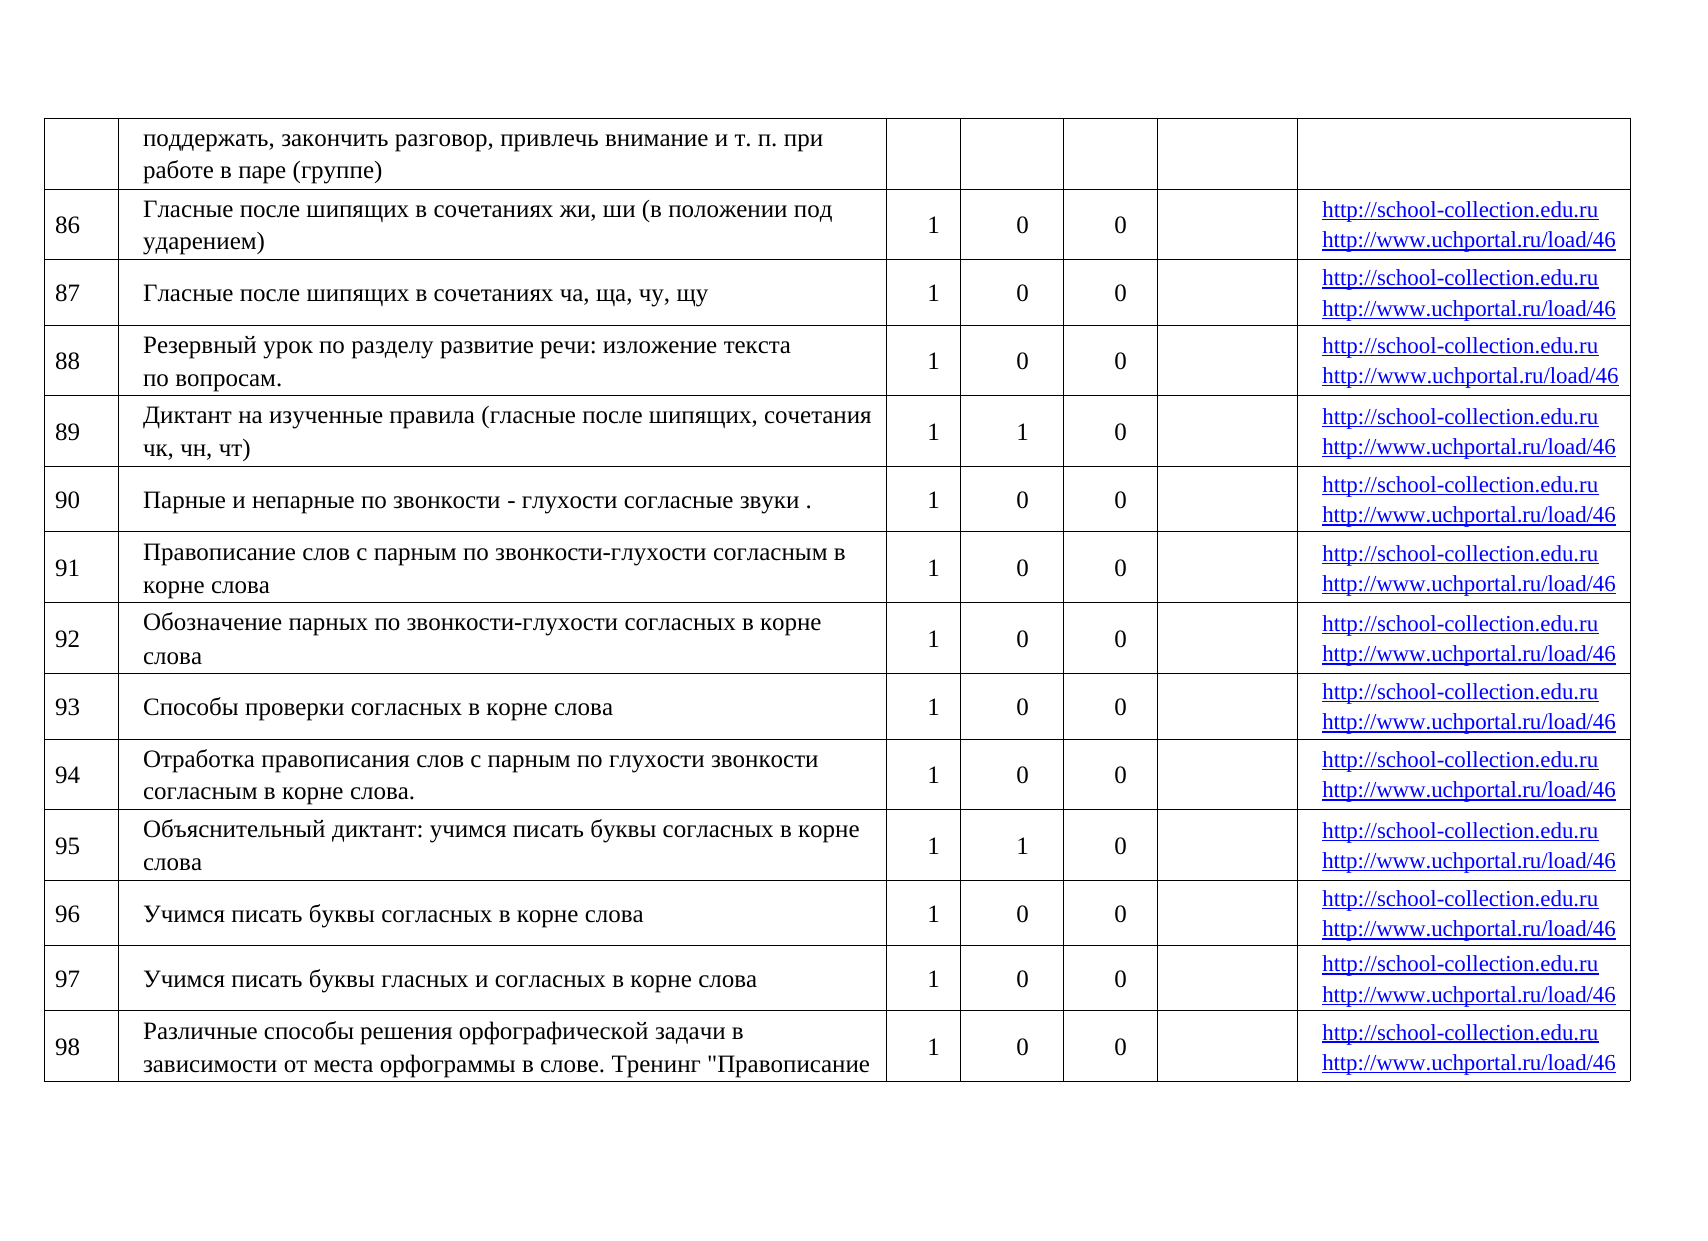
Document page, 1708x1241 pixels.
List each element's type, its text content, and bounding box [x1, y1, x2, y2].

table_cell 1 [961, 810, 1063, 880]
table_cell [1158, 1011, 1297, 1081]
table_cell Различные способы решения орфографической задачи в зависимости от места орфограммы в слове. Тренинг "Правописание [119, 1011, 886, 1081]
table_cell 0 [1064, 810, 1157, 880]
table_cell 0 [1064, 467, 1157, 531]
table_cell 1 [887, 326, 960, 395]
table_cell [1298, 190, 1630, 259]
table_cell 0 [1064, 190, 1157, 259]
table_cell Учимся писать буквы гласных и согласных в корне слова [119, 946, 886, 1010]
table_cell 0 [1064, 674, 1157, 738]
table_cell Парные и непарные по звонкости - глухости согласные звуки . [119, 467, 886, 531]
table_cell 96 [45, 881, 118, 945]
table_cell Резервный урок по разделу развитие речи: изложение текста по вопросам. [119, 326, 886, 395]
table_cell [1158, 881, 1297, 945]
table_cell 92 [45, 603, 118, 673]
table_cell 1 [887, 467, 960, 531]
table_cell 0 [961, 467, 1063, 531]
table_cell [1158, 740, 1297, 809]
table_cell 0 [961, 532, 1063, 602]
table_header [887, 119, 960, 188]
table_cell 1 [887, 881, 960, 945]
table_cell 0 [1064, 946, 1157, 1010]
table_cell 0 [1064, 881, 1157, 945]
table_cell http://school-collection.edu.ru http://www.uchportal.ru/load/46 [1298, 740, 1630, 809]
table_cell 1 [887, 190, 960, 259]
table_cell 0 [1064, 260, 1157, 324]
table_header [1158, 119, 1297, 188]
table_cell 90 [45, 467, 118, 531]
table_cell [1158, 674, 1297, 738]
table_cell http://school-collection.edu.ru http://www.uchportal.ru/load/46 [1298, 467, 1630, 531]
table_cell 98 [45, 1011, 118, 1081]
table_cell Учимся писать буквы согласных в корне слова [119, 881, 886, 945]
table_cell Объяснительный диктант: учимся писать буквы согласных в корне слова [119, 810, 886, 880]
table_cell 1 [887, 740, 960, 809]
table_cell 1 [887, 1011, 960, 1081]
table_cell 1 [887, 674, 960, 738]
table_cell http://school-collection.edu.ru http://www.uchportal.ru/load/46 [1298, 603, 1630, 673]
table_cell Диктант на изученные правила (гласные после шипящих, сочетания чк, чн, чт) [119, 396, 886, 466]
table_cell [1158, 810, 1297, 880]
table_cell 97 [45, 946, 118, 1010]
table_header [961, 119, 1063, 188]
table_cell http://school-collection.edu.ru http://www.uchportal.ru/load/46 [1298, 946, 1630, 1010]
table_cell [1298, 1011, 1630, 1081]
table_cell 0 [1064, 326, 1157, 395]
table_cell 1 [887, 810, 960, 880]
table_cell 1 [887, 396, 960, 466]
table_cell Гласные после шипящих в сочетаниях жи, ши (в положении под ударением) [119, 190, 886, 259]
table_cell 1 [887, 260, 960, 324]
table_cell 1 [887, 946, 960, 1010]
table_cell 1 [887, 603, 960, 673]
table_header [45, 119, 118, 188]
table_cell 0 [1064, 532, 1157, 602]
table_cell 0 [961, 1011, 1063, 1081]
table_cell 0 [961, 260, 1063, 324]
table_cell 86 [45, 190, 118, 259]
table_cell [1158, 467, 1297, 531]
table_cell Способы проверки согласных в корне слова [119, 674, 886, 738]
table_cell 89 [45, 396, 118, 466]
table_cell Правописание слов с парным по звонкости-глухости согласным в корне слова [119, 532, 886, 602]
table_cell 1 [961, 396, 1063, 466]
table_cell 88 [45, 326, 118, 395]
table_cell 0 [1064, 396, 1157, 466]
table_cell [1158, 946, 1297, 1010]
table_cell 0 [961, 603, 1063, 673]
table_cell 0 [961, 881, 1063, 945]
table_cell [1158, 190, 1297, 259]
table_header [1064, 119, 1157, 188]
table_cell Гласные после шипящих в сочетаниях ча, ща, чу, щу [119, 260, 886, 324]
table_cell 91 [45, 532, 118, 602]
table_cell 94 [45, 740, 118, 809]
table_cell http://school-collection.edu.ru http://www.uchportal.ru/load/46 [1298, 326, 1630, 395]
table_cell http://school-collection.edu.ru http://www.uchportal.ru/load/46 [1298, 810, 1630, 880]
table_cell http://school-collection.edu.ru http://www.uchportal.ru/load/46 [1298, 674, 1630, 738]
table_cell 87 [45, 260, 118, 324]
table_cell [1158, 260, 1297, 324]
table_cell [1158, 396, 1297, 466]
table_cell http://school-collection.edu.ru http://www.uchportal.ru/load/46 [1298, 532, 1630, 602]
table_cell 93 [45, 674, 118, 738]
table_header поддержать, закончить разговор, привлечь внимание и т. п. при работе в паре (группе) [119, 119, 886, 188]
table_cell 0 [1064, 740, 1157, 809]
table_cell 0 [961, 674, 1063, 738]
table_cell 0 [1064, 1011, 1157, 1081]
table_cell 0 [961, 946, 1063, 1010]
table_cell http://school-collection.edu.ru http://www.uchportal.ru/load/46 [1298, 260, 1630, 324]
table_cell 1 [887, 532, 960, 602]
table_cell 0 [961, 190, 1063, 259]
table_cell 0 [961, 326, 1063, 395]
table_cell 0 [961, 740, 1063, 809]
table_cell http://school-collection.edu.ru http://www.uchportal.ru/load/46 [1298, 881, 1630, 945]
table_cell Отработка правописания слов с парным по глухости звонкости согласным в корне слова. [119, 740, 886, 809]
table_cell [1158, 532, 1297, 602]
table_cell http://school-collection.edu.ru http://www.uchportal.ru/load/46 [1298, 396, 1630, 466]
table_cell [1158, 326, 1297, 395]
table_cell 95 [45, 810, 118, 880]
table_cell 0 [1064, 603, 1157, 673]
table_cell Обозначение парных по звонкости-глухости согласных в корне слова [119, 603, 886, 673]
table_header [1298, 119, 1630, 188]
table_cell [1158, 603, 1297, 673]
